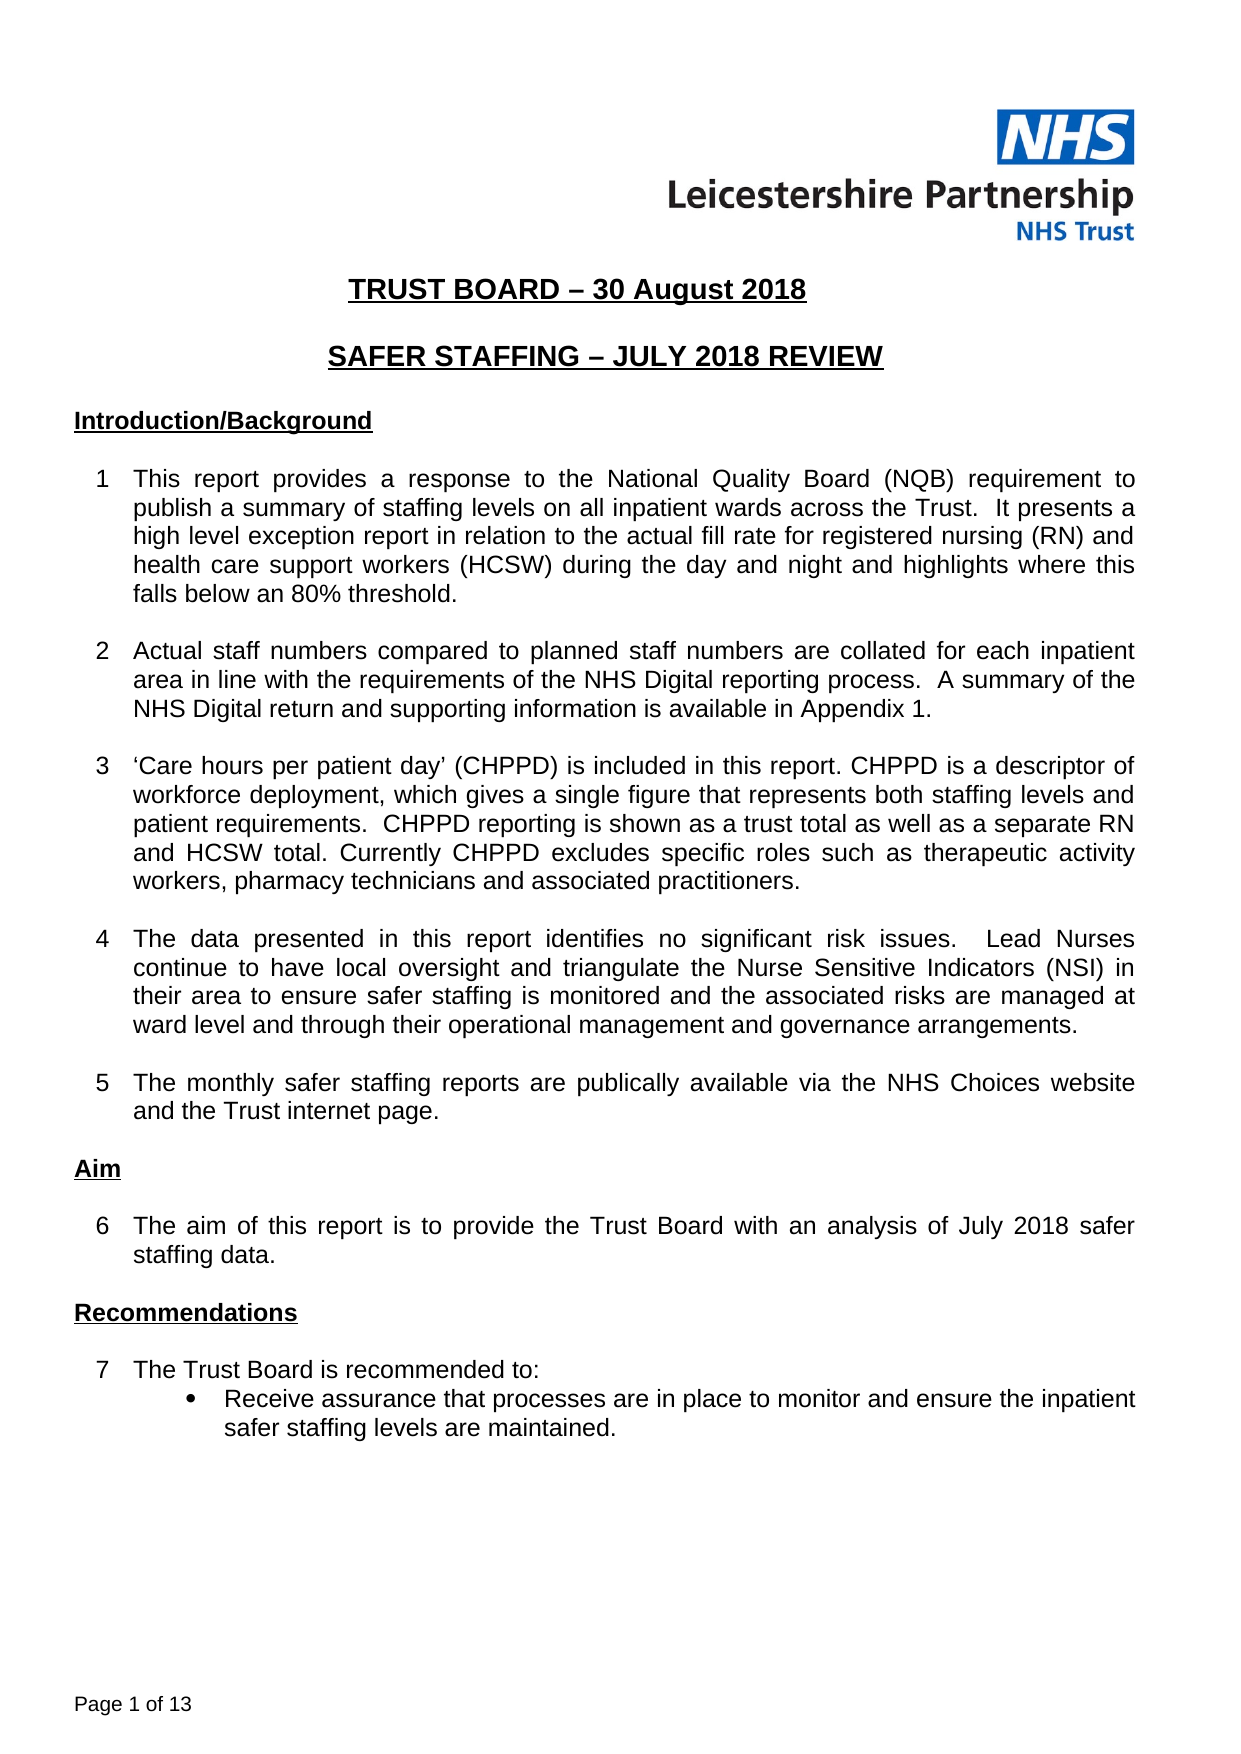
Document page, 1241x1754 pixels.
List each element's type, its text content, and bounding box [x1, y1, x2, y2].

list The monthly safer staffing reports are publically available via the NHS Choices website and the Trust internet page. [95, 1068, 1137, 1125]
text Introduction/Background [74, 406, 1137, 435]
text TRUST BOARD – 30 August 2018 [18, 272, 1137, 306]
list ‘Care hours per patient day’ (CHPPD) is included in this report. CHPPD is a descriptor of workforce deployment, which gives a single figure that represents both staffing levels and patient requirements. CHPPD reporting is shown as a trust total as well as a separate RN and HCSW total. Currently CHPPD excludes specific roles such as therapeutic activity workers, pharmacy technicians and associated practitioners. [95, 751, 1137, 895]
list This report provides a response to the National Quality Board (NQB) requirement to publish a summary of staffing levels on all inpatient wards across the Trust. It presents a high level exception report in relation to the actual fill rate for registered nursing (RN) and health care support workers (HCSW) during the day and night and highlights where this falls below an 80% threshold. [95, 464, 1137, 608]
list The Trust Board is recommended to: [95, 1355, 1137, 1384]
list Recommendations [74, 1298, 1137, 1326]
text SAFER STAFFING – JULY 2018 REVIEW [74, 339, 1137, 373]
list Actual staff numbers compared to planned staff numbers are collated for each inpatient area in line with the requirements of the NHS Digital reporting process. A summary of the NHS Digital return and supporting information is available in Appendix 1. [95, 636, 1137, 723]
list The data presented in this report identifies no significant risk issues. Lead Nurses continue to have local oversight and triangulate the Nurse Sensitive Indicators (NSI) in their area to ensure safer staffing is monitored and the associated risks are managed at ward level and through their operational management and governance arrangements. [95, 924, 1137, 1039]
list Receive assurance that processes are in place to monitor and ensure the inpatient safer staffing levels are maintained. [186, 1384, 1137, 1441]
list The aim of this report is to provide the Trust Board with an analysis of July 2018 safer staffing data. [95, 1211, 1137, 1269]
picture [664, 103, 1138, 244]
list Aim [74, 1154, 1137, 1183]
